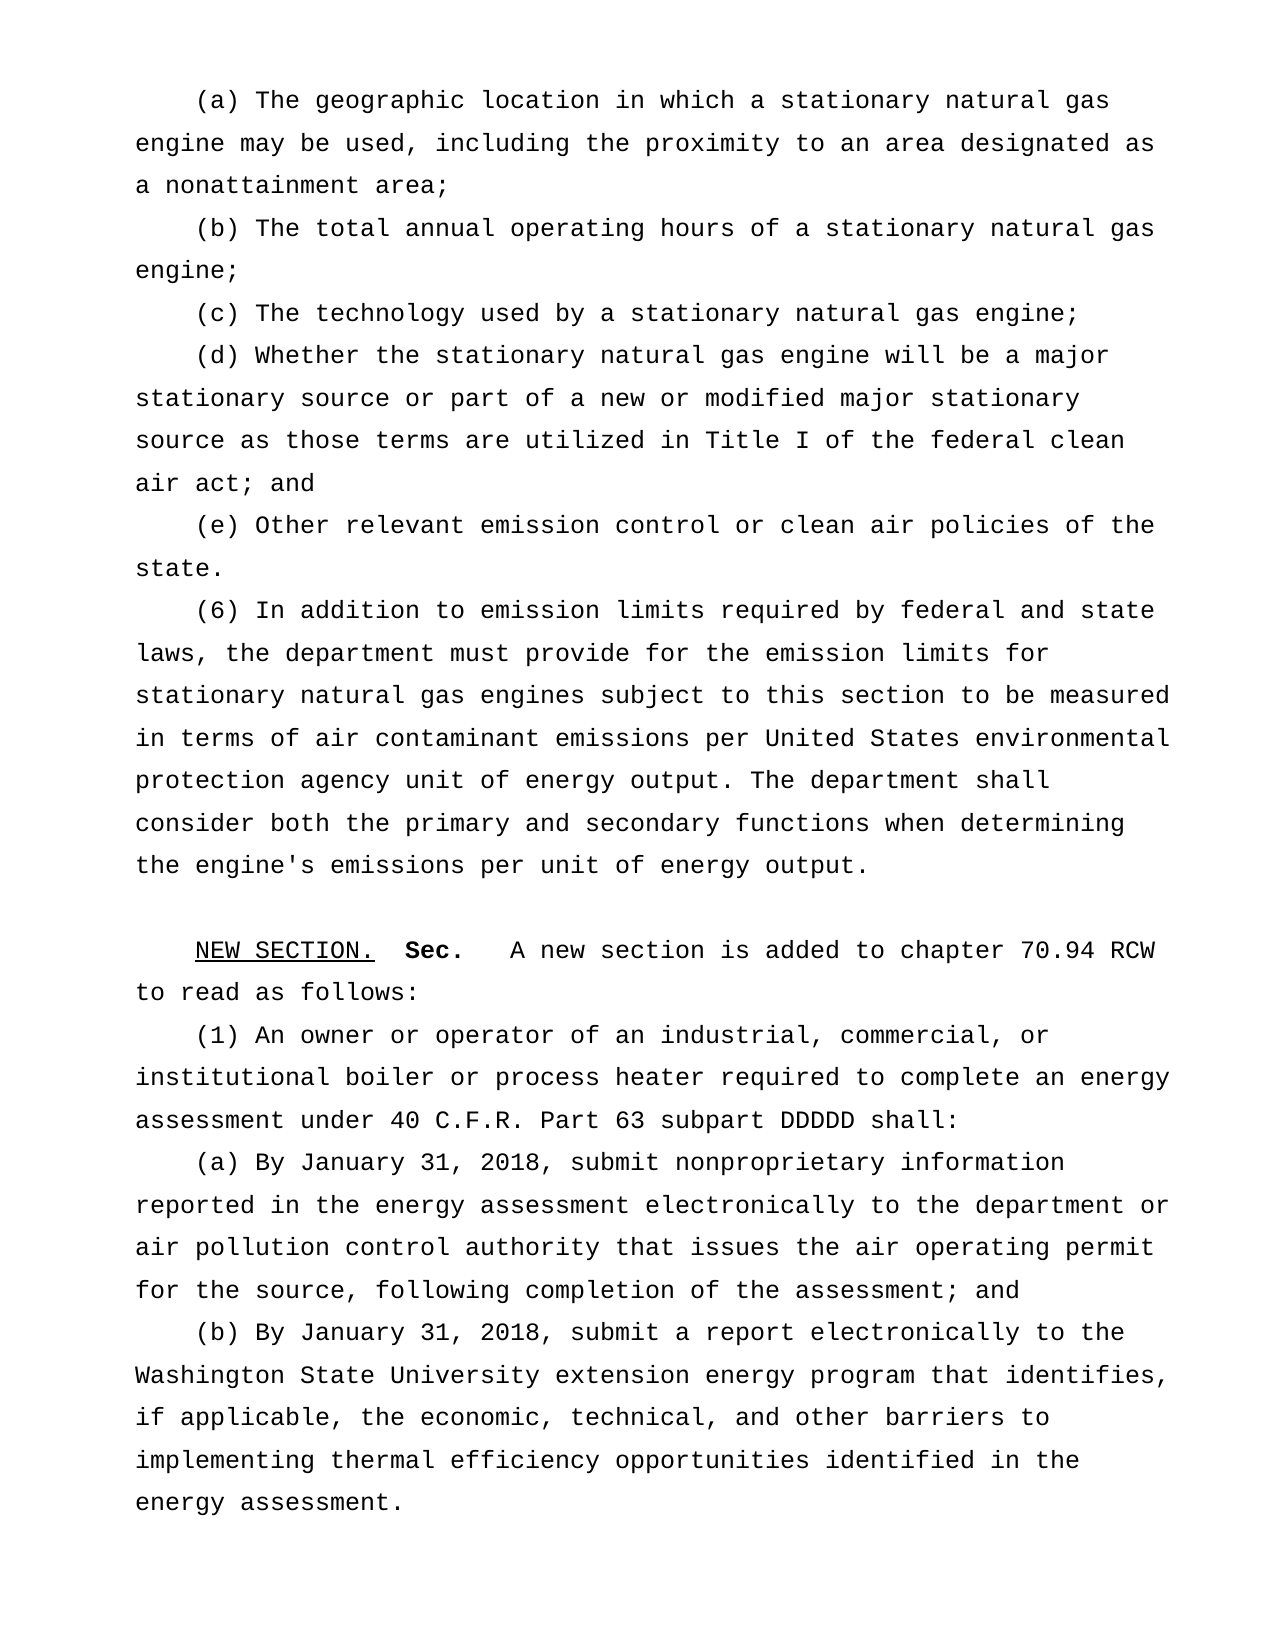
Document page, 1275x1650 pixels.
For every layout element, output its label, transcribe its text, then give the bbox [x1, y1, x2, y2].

text (c) The technology used by a stationary natural gas engine; [135, 287, 1170, 330]
text (b) By January 31, 2018, submit a report electronically to the Washington State University extension energy program that identifies, if applicable, the economic, technical, and other barriers to implementing thermal efficiency opportunities identified in the energy assessment. [135, 1307, 1170, 1519]
text (1) An owner or operator of an industrial, commercial, or institutional boiler or process heater required to complete an energy assessment under 40 C.F.R. Part 63 subpart DDDDD shall: [135, 1009, 1170, 1137]
text (a) By January 31, 2018, submit nonproprietary information reported in the energy assessment electronically to the department or air pollution control authority that issues the air operating permit for the source, following completion of the assessment; and [135, 1137, 1170, 1307]
text (e) Other relevant emission control or clean air policies of the state. [135, 500, 1170, 585]
text NEW SECTION. Sec. A new section is added to chapter 70.94 RCW to read as follows: [135, 924, 1170, 1009]
text (a) The geographic location in which a stationary natural gas engine may be used, including the proximity to an area designated as a nonattainment area; [135, 75, 1170, 202]
text (6) In addition to emission limits required by federal and state laws, the department must provide for the emission limits for stationary natural gas engines subject to this section to be measured in terms of air contaminant emissions per United States environmental protection agency unit of energy output. The department shall consider both the primary and secondary functions when determining the engine's emissions per unit of energy output. [135, 585, 1170, 882]
text (d) Whether the stationary natural gas engine will be a major stationary source or part of a new or modified major stationary source as those terms are utilized in Title I of the federal clean air act; and [135, 330, 1170, 500]
text (b) The total annual operating hours of a stationary natural gas engine; [135, 202, 1170, 287]
